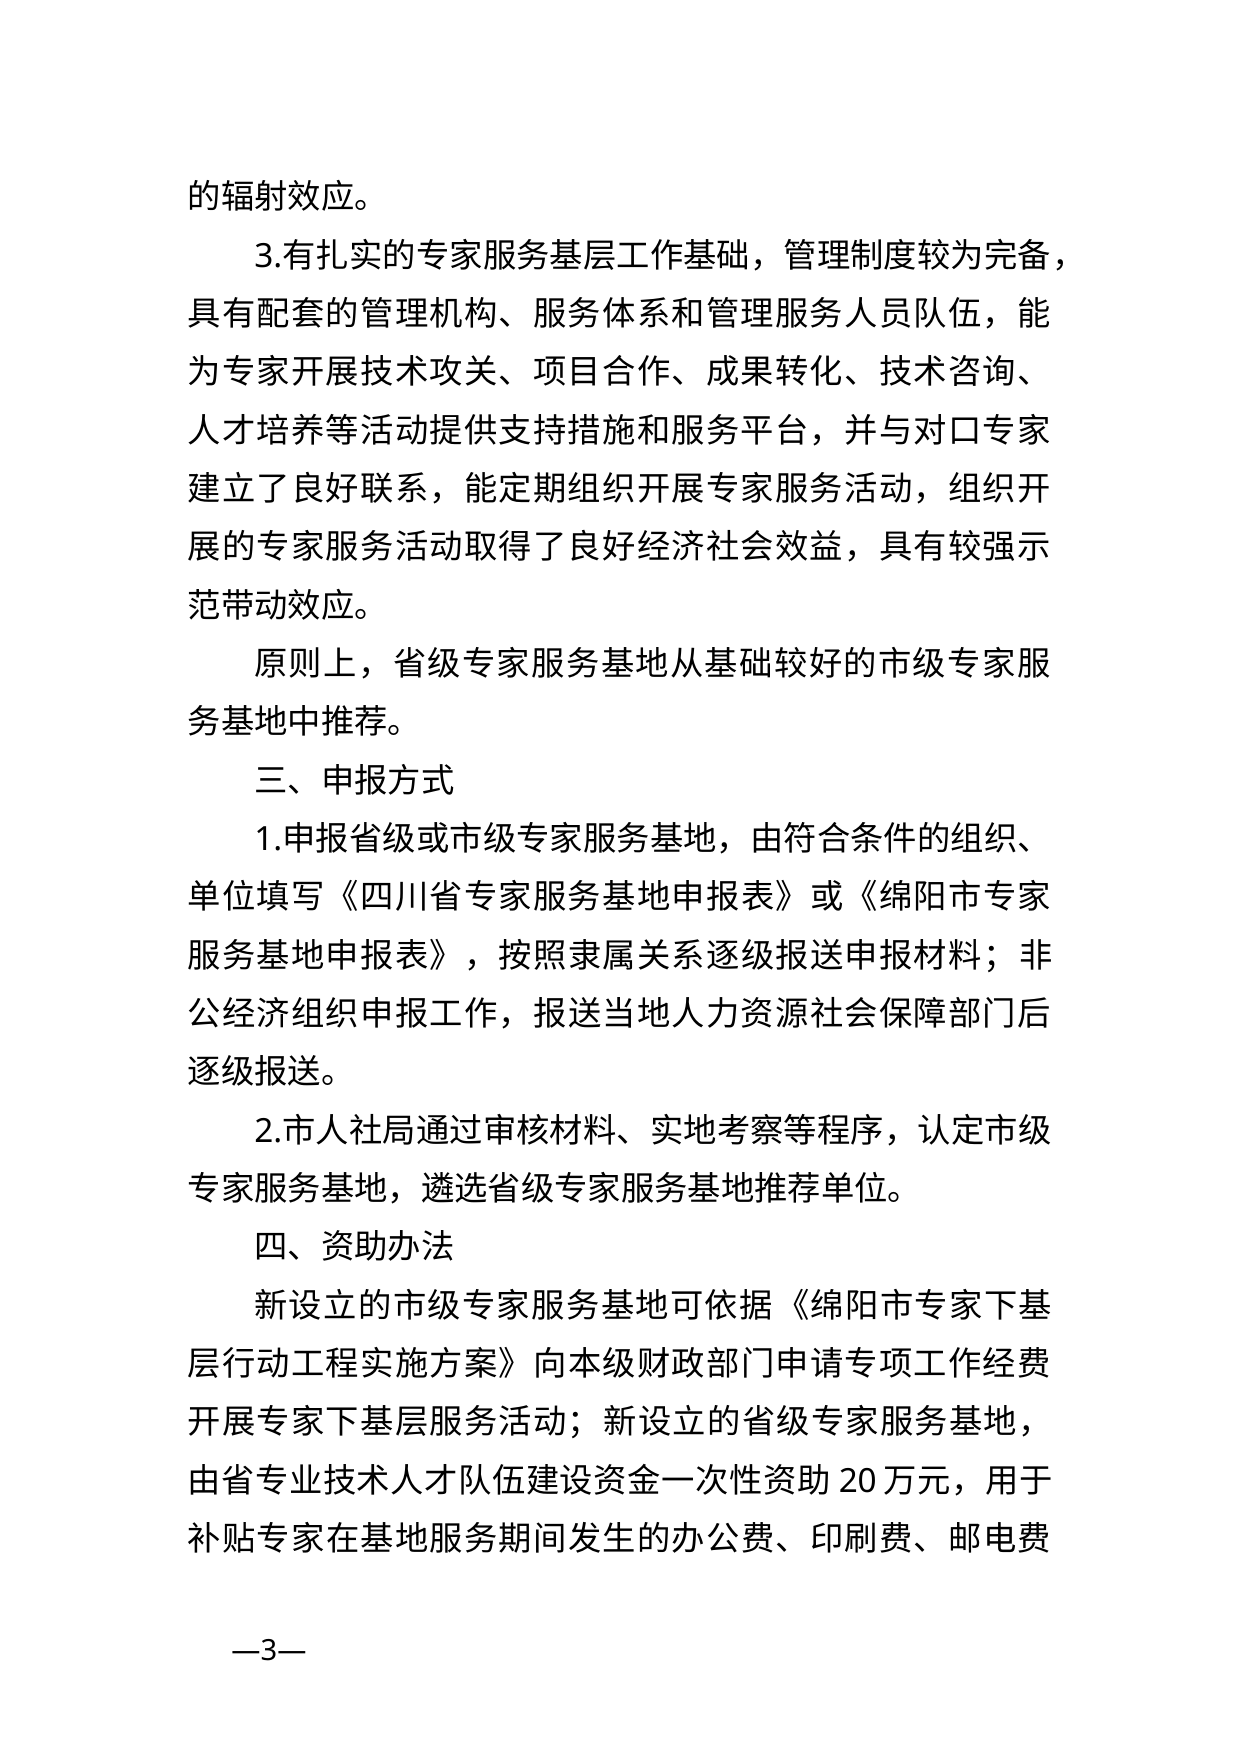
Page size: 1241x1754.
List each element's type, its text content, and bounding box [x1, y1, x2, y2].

text 原则上，省级专家服务基地从基础较好的市级专家服务基地中推荐。 [187, 629, 1053, 745]
text 3.有扎实的专家服务基层工作基础，管理制度较为完备，具有配套的管理机构、服务体系和管理服务人员队伍，能为专家开展技术攻关、项目合作、成果转化、技术咨询、人才培养等活动提供支持措施和服务平台，并与对口专家建立了良好联系，能定期组织开展专家服务活动，组织开展的专家服务活动取得了良好经济社会效益，具有较强示范带动效应。 [187, 220, 1053, 629]
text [187, 1270, 1053, 1562]
text 1.申报省级或市级专家服务基地，由符合条件的组织、单位填写《四川省专家服务基地申报表》或《绵阳市专家服务基地申报表》，按照隶属关系逐级报送申报材料；非公经济组织申报工作，报送当地人力资源社会保障部门后逐级报送。 [187, 804, 1053, 1095]
text 2.市人社局通过审核材料、实地考察等程序，认定市级专家服务基地，遴选省级专家服务基地推荐单位。 [187, 1095, 1053, 1212]
list 三、申报方式 [187, 745, 1053, 804]
text 四、资助办法 [187, 1212, 1053, 1270]
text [187, 162, 1053, 220]
